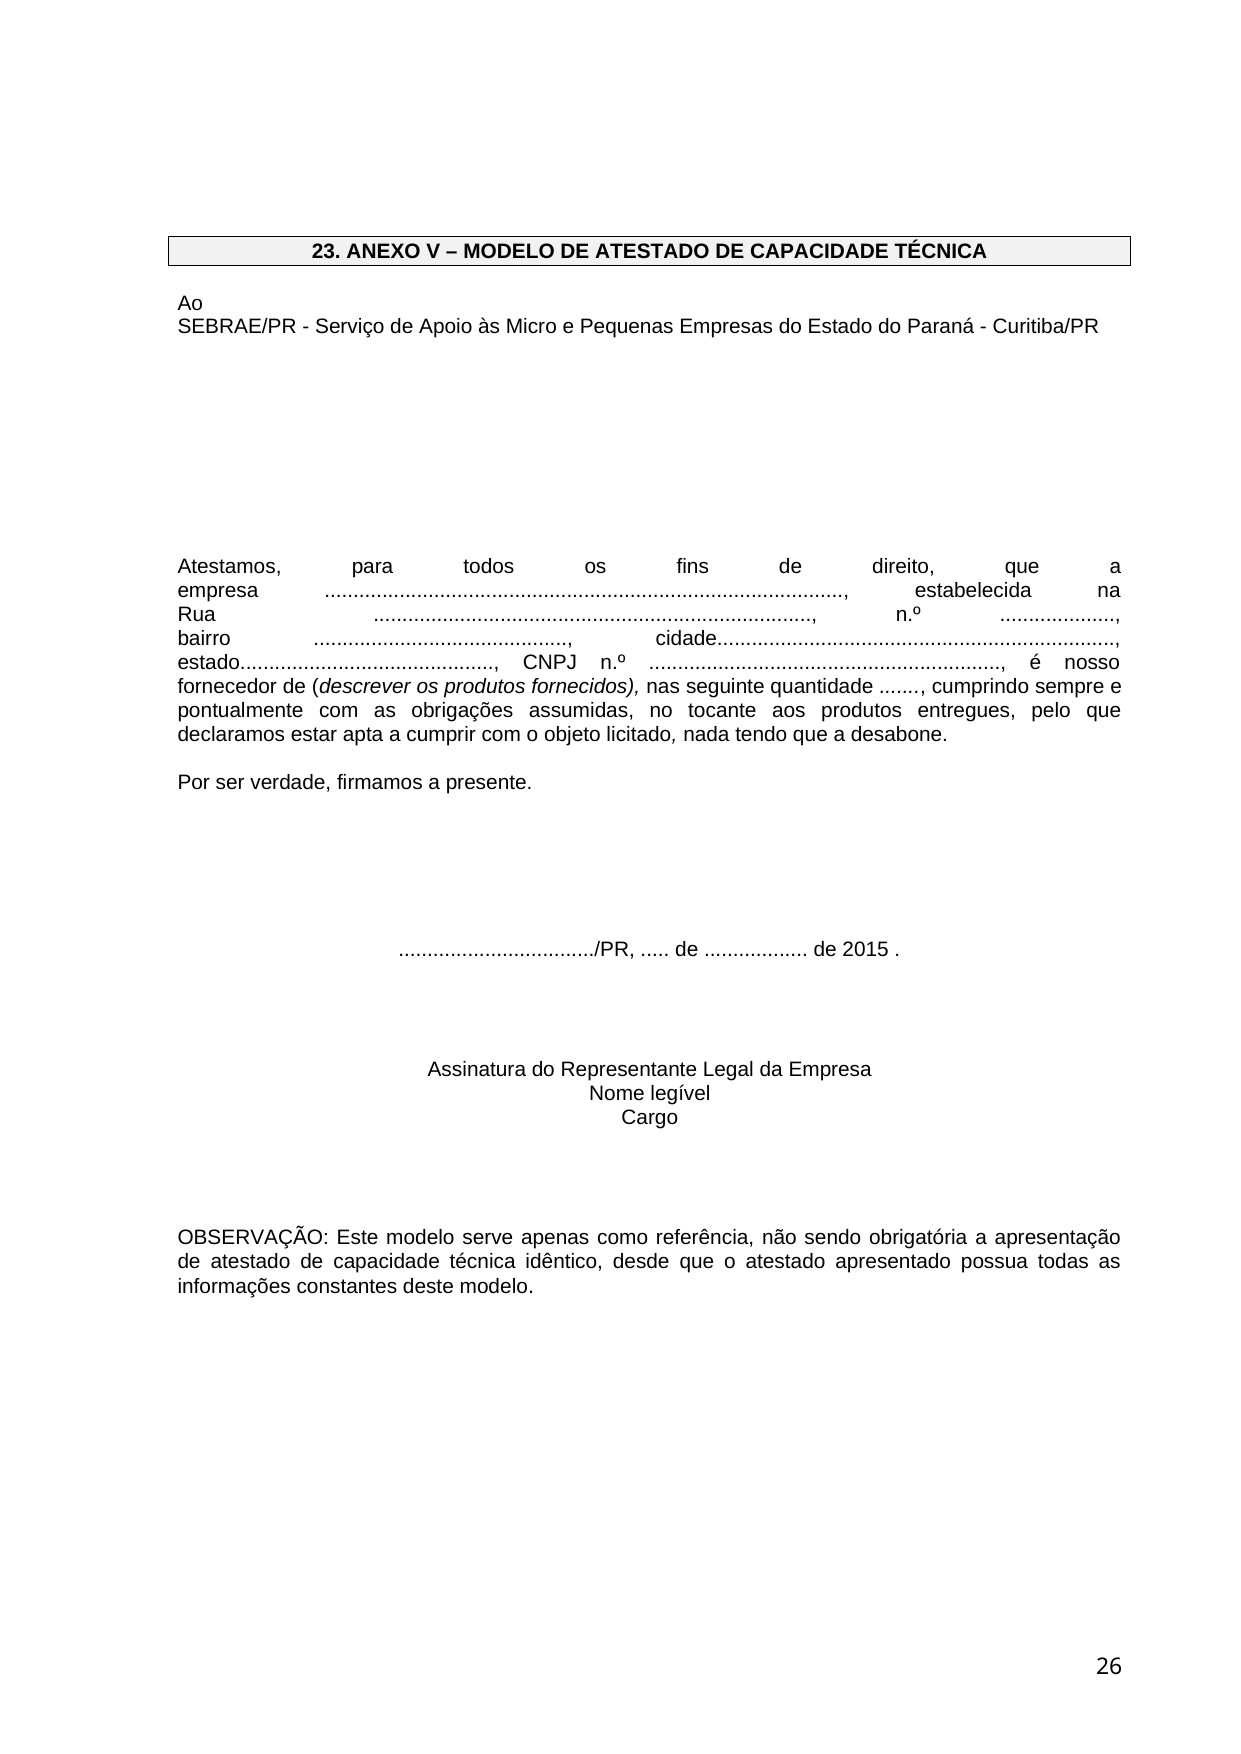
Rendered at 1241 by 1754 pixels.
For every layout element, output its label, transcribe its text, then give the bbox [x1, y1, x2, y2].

subtitle 23. ANEXO V – MODELO DE ATESTADO DE CAPACIDADE TÉCNICA [169, 237, 1130, 265]
text OBSERVAÇÃO: Este modelo serve apenas como referência, não sendo obrigatória a apresentação de atestado de capacidade técnica idêntico, desde que o atestado apresentado possua todas as informações constantes deste modelo. [177, 1225, 1122, 1298]
text ................................../PR, ..... de .................. de 2015 . [177, 937, 1122, 961]
text Cargo [177, 1105, 1122, 1129]
text Assinatura do Representante Legal da Empresa [177, 1057, 1122, 1081]
text Por ser verdade, firmamos a presente. [177, 769, 1122, 793]
text Ao [177, 290, 1122, 314]
text Atestamos, para todos os fins de direito, que a empresa .........................................................................................., estabelecida na Rua ............................................................................, n.º ...................., bairro ............................................, cidade....................................................................., estado............................................, CNPJ n.º ............................................................., é nosso fornecedor de (descrever os produtos fornecidos), nas seguinte quantidade ......., cumprindo sempre e pontualmente com as obrigações assumidas, no tocante aos produtos entregues, pelo que declaramos estar apta a cumprir com o objeto licitado, nada tendo que a desabone. [177, 554, 1122, 746]
text Nome legível [177, 1081, 1122, 1105]
text SEBRAE/PR - Serviço de Apoio às Micro e Pequenas Empresas do Estado do Paraná - Curitiba/PR [177, 314, 1122, 338]
